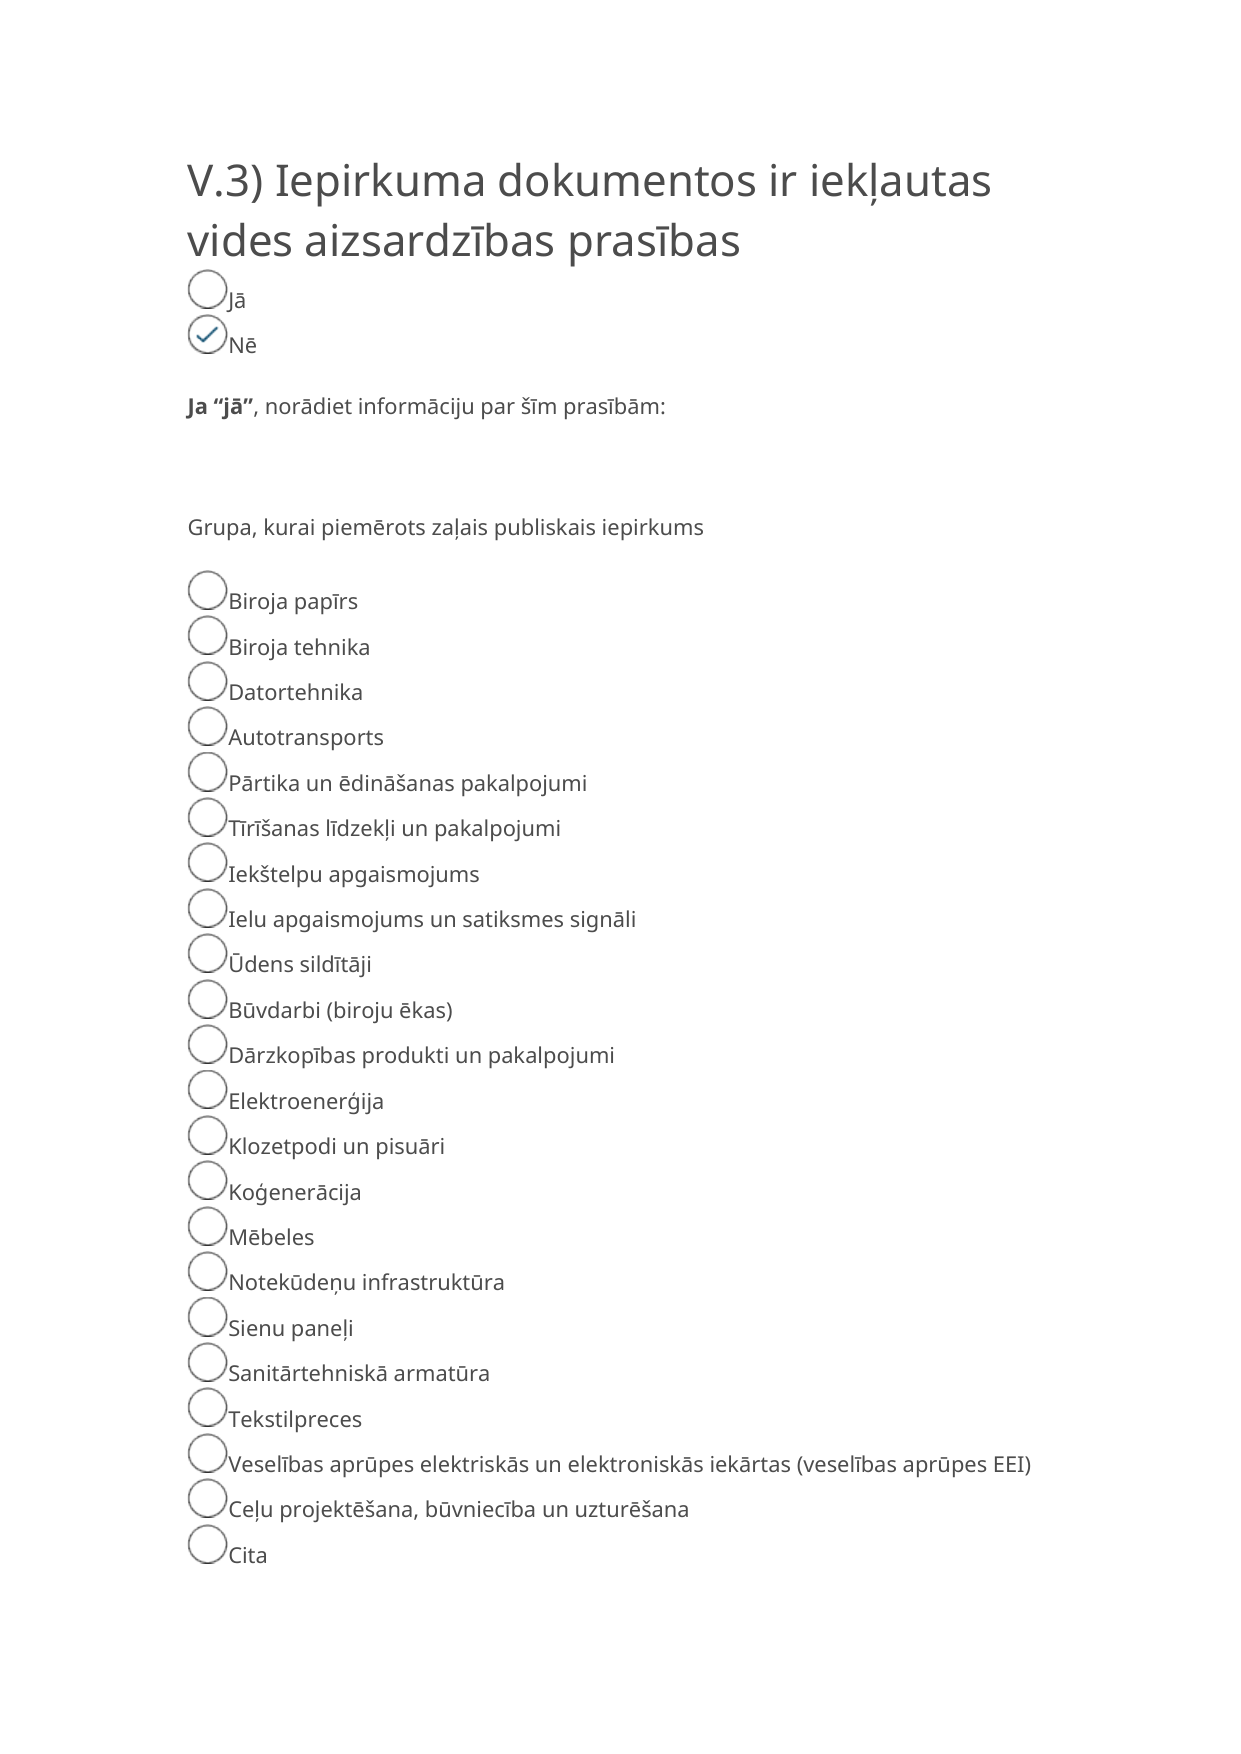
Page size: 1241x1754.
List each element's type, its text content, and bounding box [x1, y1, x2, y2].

picture [187, 1297, 229, 1337]
picture [187, 706, 229, 746]
text Tīrīšanas līdzekļi un pakalpojumi [187, 797, 1053, 843]
text Tekstilpreces [187, 1388, 1053, 1433]
text Pārtika un ēdināšanas pakalpojumi [187, 752, 1053, 797]
picture [187, 1115, 229, 1155]
text V.3) Iepirkuma dokumentos ir iekļautas vides aizsardzības prasības [187, 150, 1053, 269]
text Ceļu projektēšana, būvniecība un uzturēšana [187, 1479, 1053, 1524]
text Elektroenerģija [187, 1070, 1053, 1115]
picture [187, 842, 229, 882]
picture [187, 269, 229, 309]
text Veselības aprūpes elektriskās un elektroniskās iekārtas (veselības aprūpes EEI) [187, 1433, 1053, 1479]
text Cita [187, 1524, 1053, 1569]
text Sienu paneļi [187, 1297, 1053, 1342]
text Iekštelpu apgaismojums [187, 843, 1053, 888]
picture [187, 1478, 229, 1518]
text Koģenerācija [187, 1161, 1053, 1206]
text Ūdens sildītāji [187, 934, 1053, 979]
text Klozetpodi un pisuāri [187, 1115, 1053, 1161]
text Mēbeles [187, 1206, 1053, 1252]
picture [187, 1387, 229, 1427]
picture [187, 1160, 229, 1200]
text Nē [187, 314, 1053, 360]
picture [187, 314, 229, 354]
picture [187, 1433, 229, 1473]
text Datortehnika [187, 661, 1053, 707]
picture [187, 615, 229, 655]
picture [187, 570, 229, 610]
text Būvdarbi (biroju ēkas) [187, 979, 1053, 1024]
text Biroja tehnika [187, 616, 1053, 661]
picture [187, 888, 229, 928]
picture [187, 979, 229, 1019]
text Notekūdeņu infrastruktūra [187, 1252, 1053, 1297]
text Ja “jā”, norādiet informāciju par šīm prasībām: [187, 389, 1053, 420]
picture [187, 1206, 229, 1246]
picture [187, 1251, 229, 1291]
text Dārzkopības produkti un pakalpojumi [187, 1024, 1053, 1070]
picture [187, 752, 229, 792]
picture [187, 1070, 229, 1109]
picture [187, 1024, 229, 1064]
picture [187, 661, 229, 701]
text Ielu apgaismojums un satiksmes signāli [187, 888, 1053, 934]
text Biroja papīrs [187, 570, 1053, 616]
text Autotransports [187, 707, 1053, 752]
picture [187, 933, 229, 973]
text Jā [187, 269, 1053, 314]
picture [187, 1524, 229, 1564]
picture [187, 797, 229, 837]
text Sanitārtehniskā armatūra [187, 1342, 1053, 1388]
text Grupa, kurai piemērots zaļais publiskais iepirkums [187, 510, 1053, 541]
picture [187, 1342, 229, 1382]
